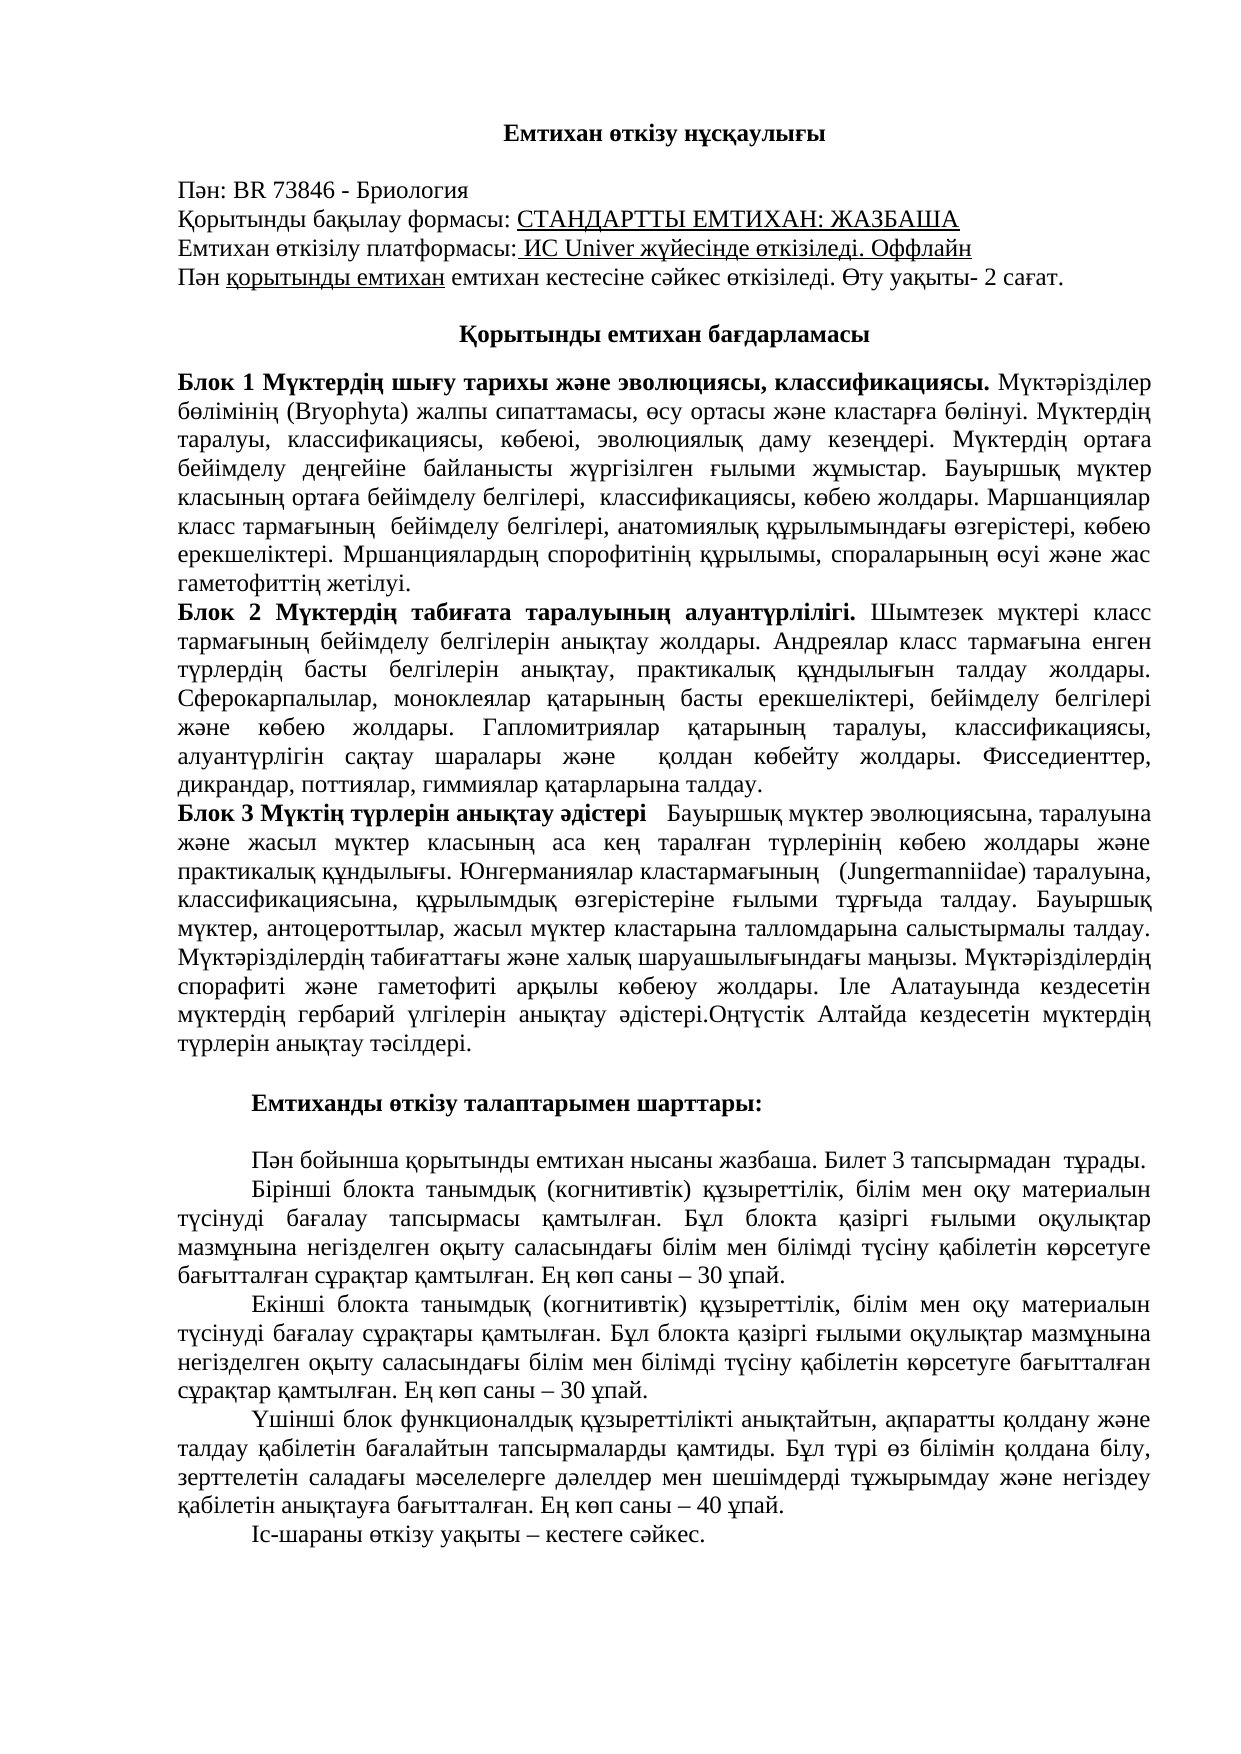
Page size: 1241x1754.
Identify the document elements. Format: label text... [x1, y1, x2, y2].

text Пəн: BR 73846 - Бриология [177, 176, 1152, 204]
text Емтихан өткізілу платформасы: ИС Univer жүйесінде өткізіледі. Оффлайн [177, 233, 1152, 262]
text Пән бойынша қорытынды емтихан нысаны жазбаша. Билет 3 тапсырмадан тұрады. [177, 1146, 1152, 1174]
text Іс-шараны өткізу уақыты – кестеге сәйкес. [177, 1519, 1152, 1548]
text Екінші блокта танымдық (когнитивтік) құзыреттілік, білім мен оқу материалын түсінуді бағалау сұрақтары қамтылған. Бұл блокта қазіргі ғылыми оқулықтар мазмұнына негізделген оқыту саласындағы білім мен білімді түсіну қабілетін көрсетуге бағытталған сұрақтар қамтылған. Ең көп саны – 30 ұпай. [177, 1289, 1152, 1404]
text Үшінші блок функционалдық құзыреттілікті анықтайтын, ақпаратты қолдану және талдау қабілетін бағалайтын тапсырмаларды қамтиды. Бұл түрі өз білімін қолдана білу, зерттелетін саладағы мәселелерге дәлелдер мен шешімдерді тұжырымдау және негіздеу қабілетін анықтауға бағытталған. Ең көп саны – 40 ұпай. [177, 1404, 1152, 1519]
text Блок 3 Мүктің түрлерін анықтау әдістері Бауыршық мүктер эволюциясына, таралуына және жасыл мүктер класының аса кең таралған түрлерінің көбею жолдары және практикалық құндылығы. Юнгерманиялар кластармағының (Jungermannііdae) таралуына, классификациясына, құрылымдық өзгерістеріне ғылыми тұрғыда талдау. Бауыршық мүктер, антоцероттылар, жасыл мүктер кластарына талломдарына салыстырмалы талдау. Мүктәрізділердің табиғаттағы және халық шаруашылығындағы маңызы. Мүктәрізділердің спорафиті және гаметофиті арқылы көбеюу жолдары. Іле Алатауында кездесетін мүктердің гербарий үлгілерін анықтау әдістері.Оңтүстік Алтайда кездесетін мүктердің түрлерін анықтау тәсілдері. [177, 798, 1152, 1057]
text Қорытынды емтихан бағдарламасы [177, 319, 1152, 348]
text Қорытынды бақылау формасы: СТАНДАРТТЫ ЕМТИХАН: ЖАЗБАША [177, 204, 1152, 233]
text Блок 2 Мүктердің табиғата таралуының алуантүрлілігі. Шымтезек мүктері класс тармағының бейімделу белгілерін анықтау жолдары. Андреялар класс тармағына енген түрлердің басты белгілерін анықтау, практикалық құндылығын талдау жолдары. Сферокарпалылар, моноклеялар қатарының басты ерекшеліктері, бейімделу белгілері және көбею жолдары. Гапломитриялар қатарының таралуы, классификациясы, алуантүрлігін сақтау шаралары және қолдан көбейту жолдары. Фисседиенттер, дикрандар, поттиялар, гиммиялар қатарларына талдау. [177, 597, 1152, 798]
text Емтиханды өткізу талаптарымен шарттары: [177, 1088, 1152, 1117]
text Бірінші блокта танымдық (когнитивтік) құзыреттілік, білім мен оқу материалын түсінуді бағалау тапсырмасы қамтылған. Бұл блокта қазіргі ғылыми оқулықтар мазмұнына негізделген оқыту саласындағы білім мен білімді түсіну қабілетін көрсетуге бағытталған сұрақтар қамтылған. Ең көп саны – 30 ұпай. [177, 1174, 1152, 1289]
text Емтихан өткізу нұсқаулығы [177, 118, 1152, 147]
text Пән қорытынды емтихан емтихан кестесіне сәйкес өткізіледі. Өту уақыты- 2 сағат. [177, 262, 1152, 291]
text Блок 1 Мүктердің шығу тарихы және эволюциясы, классификациясы. Мүктәрізділер бөлімінің (Bryophyta) жалпы сипаттамасы, өсу ортасы және кластарға бөлінуі. Мүктердің таралуы, классификациясы, көбеюі, эволюциялық даму кезеңдері. Мүктердің ортаға бейімделу деңгейіне байланысты жүргізілген ғылыми жұмыстар. Бауыршық мүктер класының ортаға бейімделу белгілері, классификациясы, көбею жолдары. Маршанциялар класс тармағының бейімделу белгілері, анатомиялық құрылымындағы өзгерістері, көбею ерекшеліктері. Мршанциялардың спорофитінің құрылымы, спораларының өсуі және жас гаметофиттің жетілуі. [177, 367, 1152, 597]
